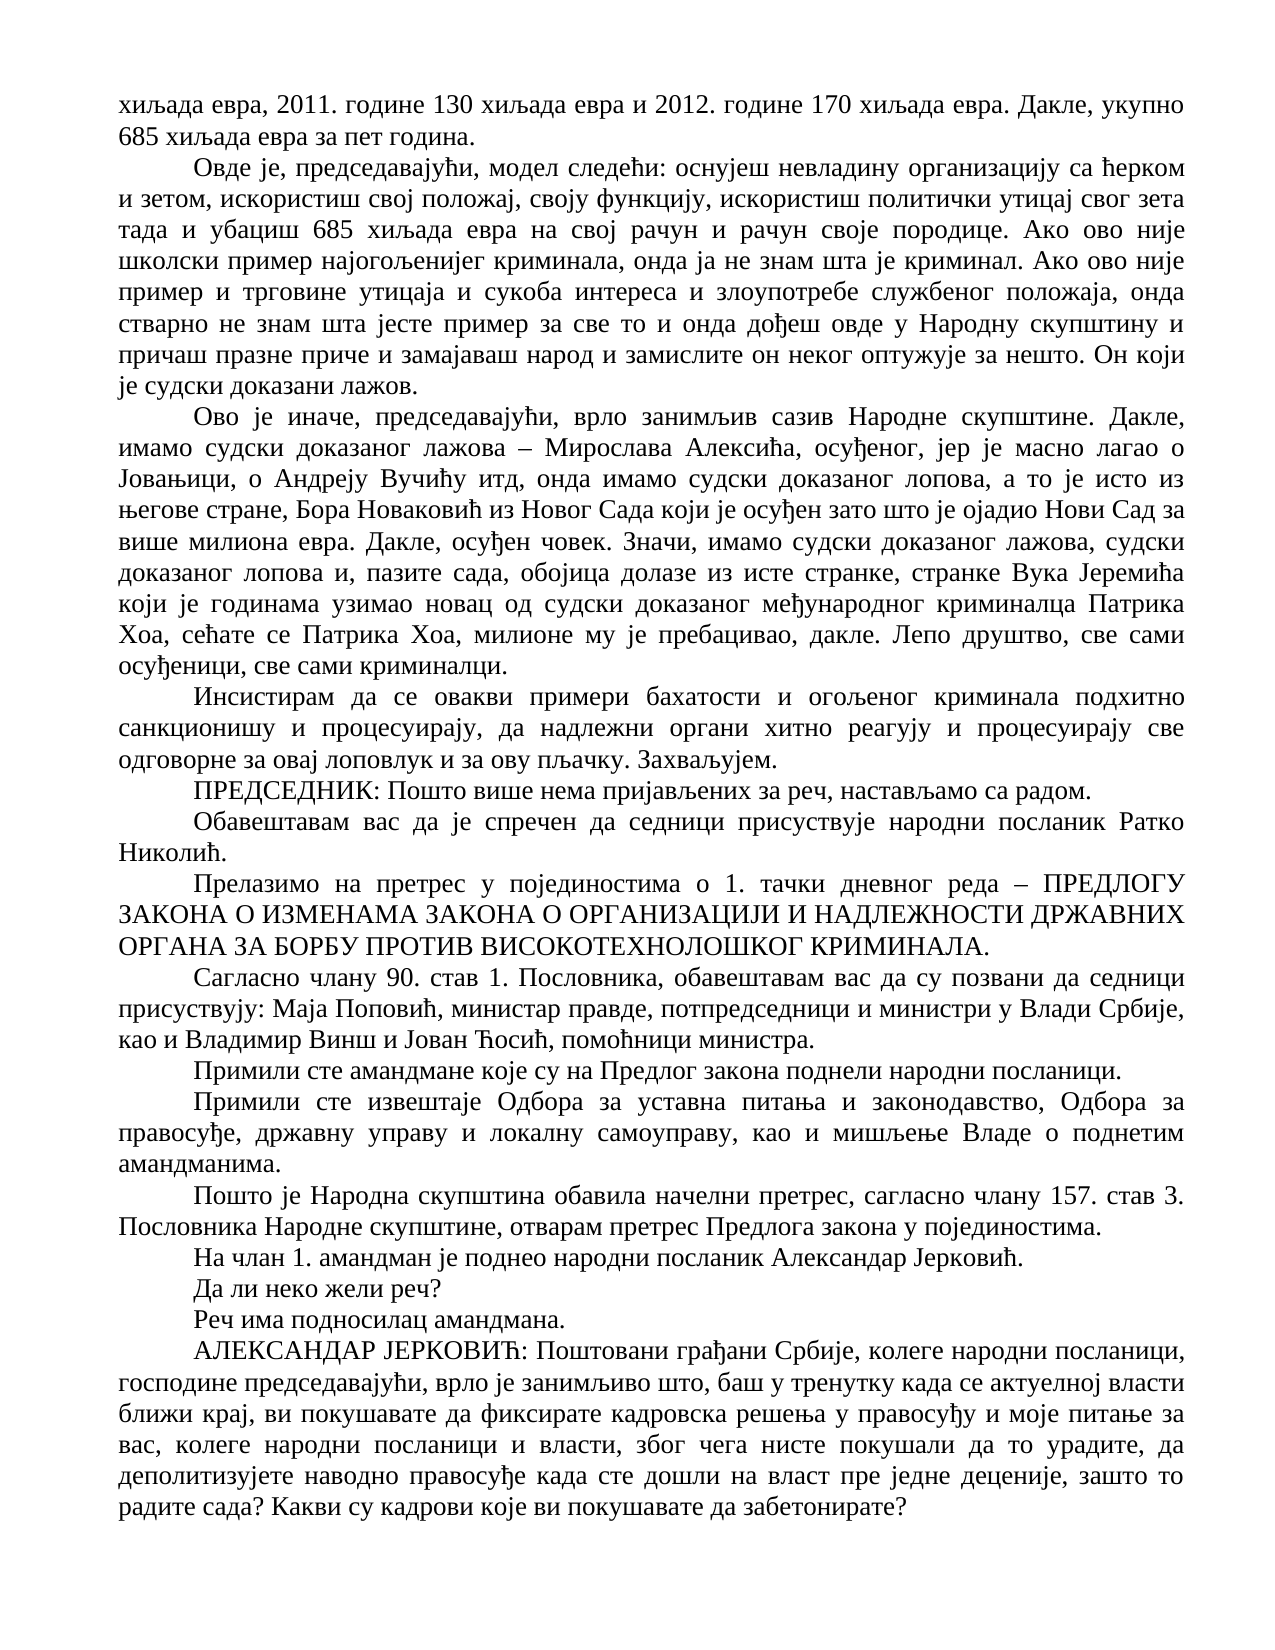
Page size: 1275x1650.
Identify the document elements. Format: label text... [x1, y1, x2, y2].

text ПРЕДСЕДНИК: Пошто више нема пријављених за реч, настављамо са радом. [118, 774, 1186, 805]
text Примили сте извештаје Одбора за уставна питања и законодавство, Одбора за правосуђе, државну управу и локалну самоуправу, као и мишљење Владе о поднетим амандманима. [118, 1085, 1186, 1179]
text Инсистирам да се овакви примери бахатости и огољеног криминала подхитно санкционишу и процесуирају, да надлежни органи хитно реагују и процесуирају све одговорне за овај лоповлук и за ову пљачку. Захваљујем. [118, 680, 1186, 774]
text Пошто је Народна скупштина обавила начелни претрес, сагласно члану 157. став 3. Пословника Народне скупштине, отварам претрес Предлога закона у појединостима. [118, 1179, 1186, 1241]
text АЛЕКСАНДАР ЈЕРКОВИЋ: Поштовани грађани Србије, колеге народни посланици, господине председавајући, врло је занимљиво што, баш у тренутку када се актуелној власти ближи крај, ви покушавате да фиксирате кадровска решења у правосуђу и моје питање за вас, колеге народни посланици и власти, због чега нисте покушали да то урадите, да деполитизујете наводно правосуђе када сте дошли на власт пре једне деценије, зашто то радите сада? Какви су кадрови које ви покушавате да забетонирате? [118, 1334, 1186, 1521]
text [118, 89, 1186, 151]
text Обавештавам вас да је спречен да седници присуствује народни посланик Ратко Николић. [118, 805, 1186, 867]
text Примили сте амандмане које су на Предлог закона поднели народни посланици. [118, 1054, 1186, 1085]
text Сагласно члану 90. став 1. Пословника, обавештавам вас да су позвани да седници присуствују: Маја Поповић, министар правде, потпредседници и министри у Влади Србије, као и Владимир Винш и Јован Ћосић, помоћници министра. [118, 961, 1186, 1054]
text Реч има подносилац амандмана. [118, 1303, 1186, 1334]
text Ово је иначе, председавајући, врло занимљив сазив Народне скупштине. Дакле, имамо судски доказаног лажова – Мирослава Алексића, осуђеног, јер је масно лагао о Јовањици, о Андреју Вучићу итд, онда имамо судски доказаног лопова, а то је исто из његове стране, Бора Новаковић из Новог Сада који је осуђен зато што је ојадио Нови Сад за више милиона евра. Дакле, осуђен човек. Значи, имамо судски доказаног лажова, судски доказаног лопова и, пазите сада, обојица долазе из исте странке, странке Вука Јеремића који је годинама узимао новац од судски доказаног међународног криминалца Патрика Хоа, сећате се Патрика Хоа, милионе му је пребацивао, дакле. Лепо друштво, све сами осуђеници, све сами криминалци. [118, 400, 1186, 680]
text Прелазимо на претрес у појединостима о 1. тачки дневног реда – ПРЕДЛОГУ ЗАКОНА О ИЗМЕНАМА ЗАКОНА О ОРГАНИЗАЦИЈИ И НАДЛЕЖНОСТИ ДРЖАВНИХ ОРГАНА ЗА БОРБУ ПРОТИВ ВИСОКОТЕХНОЛОШКОГ КРИМИНАЛА. [118, 867, 1186, 961]
text Да ли неко жели реч? [118, 1272, 1186, 1303]
text Овде је, председавајући, модел следећи: оснујеш невладину организацију са ћерком и зетом, искористиш свој положај, своју функцију, искористиш политички утицај свог зета тада и убациш 685 хиљада евра на свој рачун и рачун своје породице. Ако ово није школски пример најогољенијег криминала, онда ја не знам шта је криминал. Ако ово није пример и трговине утицаја и сукоба интереса и злоупотребе службеног положаја, онда стварно не знам шта јесте пример за све то и онда дођеш овде у Народну скупштину и причаш празне приче и замајаваш народ и замислите он неког оптужује за нешто. Он који је судски доказани лажов. [118, 151, 1186, 400]
text На члан 1. амандман је поднео народни посланик Александар Јерковић. [118, 1241, 1186, 1272]
